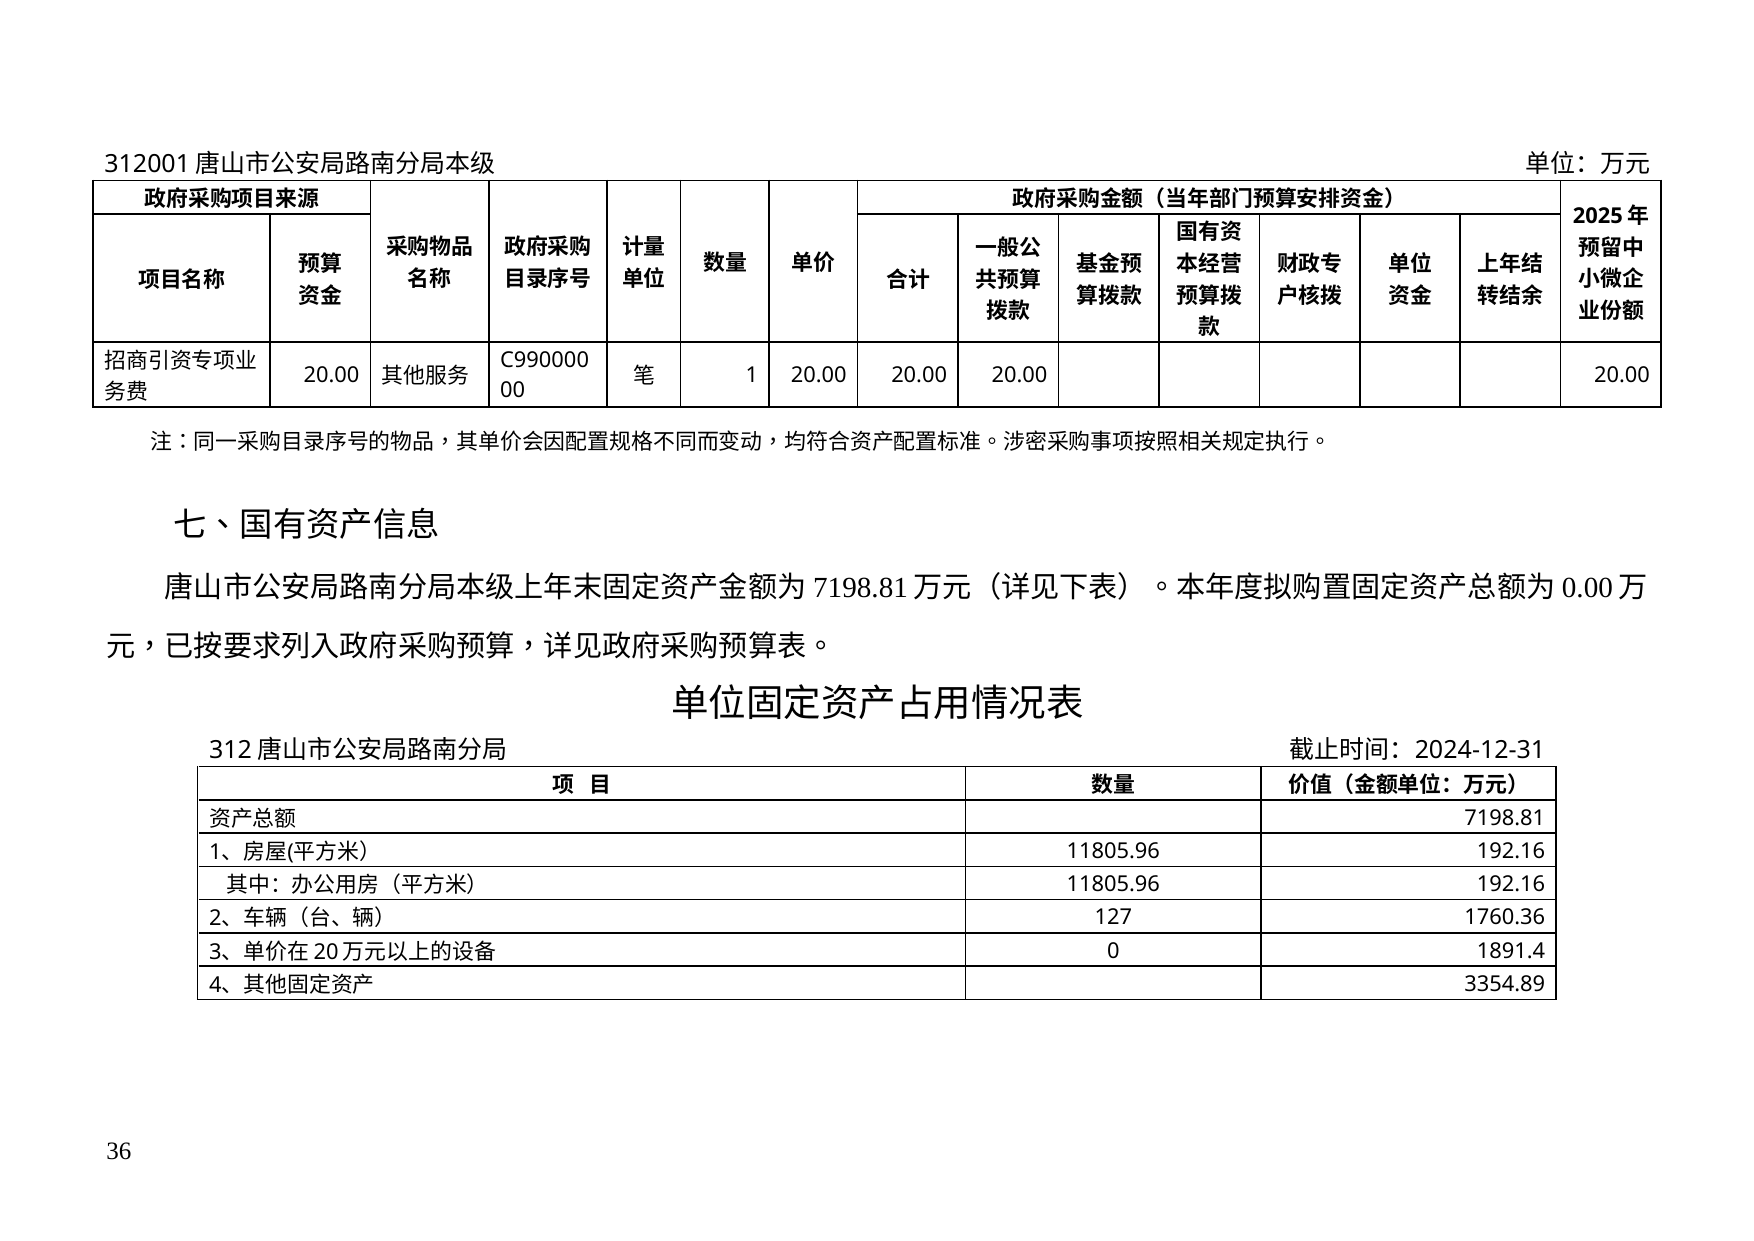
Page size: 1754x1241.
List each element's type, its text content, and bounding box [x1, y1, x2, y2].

table_cell 1891.4 [1262, 934, 1555, 965]
table_header 单位：万元 [858, 143, 1660, 179]
table_cell [1260, 343, 1359, 406]
table_header 312唐山市公安局路南分局 [198, 730, 965, 766]
table_cell 政府采购金额（当年部门预算安排资金） [858, 181, 1560, 213]
table_cell 单价 [770, 181, 857, 341]
table_cell 政府采购目录序号 [490, 181, 606, 341]
table_cell 2025年 预留中 小微企 业份额 [1561, 181, 1660, 341]
table_cell 项 目 [198, 767, 965, 799]
table_cell 20.00 [271, 343, 370, 406]
table_cell 其他服务 [371, 343, 488, 406]
table_cell 其中：办公用房（平方米） [198, 867, 965, 899]
text 注：同一采购目录序号的物品，其单价会因配置规格不同而变动，均符合资产配置标准。涉密采购事项按照相关规定执行。 [106, 408, 1648, 459]
table_cell 20.00 [770, 343, 857, 406]
table_cell 招商引资专项业务费 [94, 343, 269, 406]
table_cell 国有资本经营预算拨款 [1160, 215, 1259, 341]
table_cell 3、单价在20万元以上的设备 [198, 933, 965, 965]
table_header 312001唐山市公安局路南分局本级 [94, 143, 857, 179]
table_cell 采购物品名称 [371, 181, 488, 341]
table_cell 20.00 [959, 343, 1058, 406]
table_cell [1059, 343, 1158, 406]
table_cell 2、车辆（台、辆） [198, 900, 965, 932]
table_cell 预算 资金 [271, 215, 370, 341]
table_cell 1 [681, 343, 768, 406]
table_cell 1、房屋(平方米） [198, 833, 965, 866]
table_cell 政府采购项目来源 [94, 181, 370, 213]
table_cell [1361, 343, 1459, 406]
table_cell 计量 单位 [608, 181, 680, 341]
table_cell 192.16 [1262, 867, 1555, 899]
table_cell 20.00 [858, 343, 957, 406]
table_cell 11805.96 [966, 867, 1260, 899]
table_cell 价值（金额单位：万元） [1262, 767, 1555, 799]
table_cell 数量 [966, 767, 1260, 799]
table_cell 基金预算拨款 [1059, 215, 1158, 341]
table_cell 单位 资金 [1361, 215, 1459, 341]
table_cell 数量 [681, 181, 768, 341]
table_cell 上年结转结余 [1461, 215, 1560, 341]
text 单位固定资产占用情况表 [106, 668, 1648, 728]
table_cell [966, 801, 1260, 832]
table_cell [1461, 343, 1560, 406]
table_cell 合计 [858, 215, 957, 341]
table_cell [966, 967, 1260, 999]
table_cell 4、其他固定资产 [198, 966, 965, 999]
table_cell 20.00 [1561, 343, 1660, 406]
text 唐山市公安局路南分局本级上年末固定资产金额为7198.81万元（详见下表）。本年度拟购置固定资产总额为0.00万元，已按要求列入政府采购预算，详见政府采购预算表。 [106, 550, 1648, 668]
text 七、国有资产信息 [106, 489, 1648, 549]
table_cell 11805.96 [966, 834, 1260, 866]
table_cell 127 [966, 900, 1260, 932]
table_cell 资产总额 [198, 800, 965, 832]
table_cell 0 [966, 934, 1260, 965]
table_cell C99000000 [490, 343, 606, 406]
table_cell 笔 [608, 343, 680, 406]
table_cell 一般公共预算拨款 [959, 215, 1058, 341]
table_cell 1760.36 [1262, 900, 1555, 932]
table_cell 财政专户核拨 [1260, 215, 1359, 341]
table_cell [1160, 343, 1259, 406]
table_cell 项目名称 [94, 215, 269, 341]
table_header 截止时间：2024-12-31 [966, 730, 1555, 766]
table_cell 3354.89 [1262, 967, 1555, 999]
table_cell 192.16 [1262, 834, 1555, 866]
table_cell 7198.81 [1262, 801, 1555, 832]
